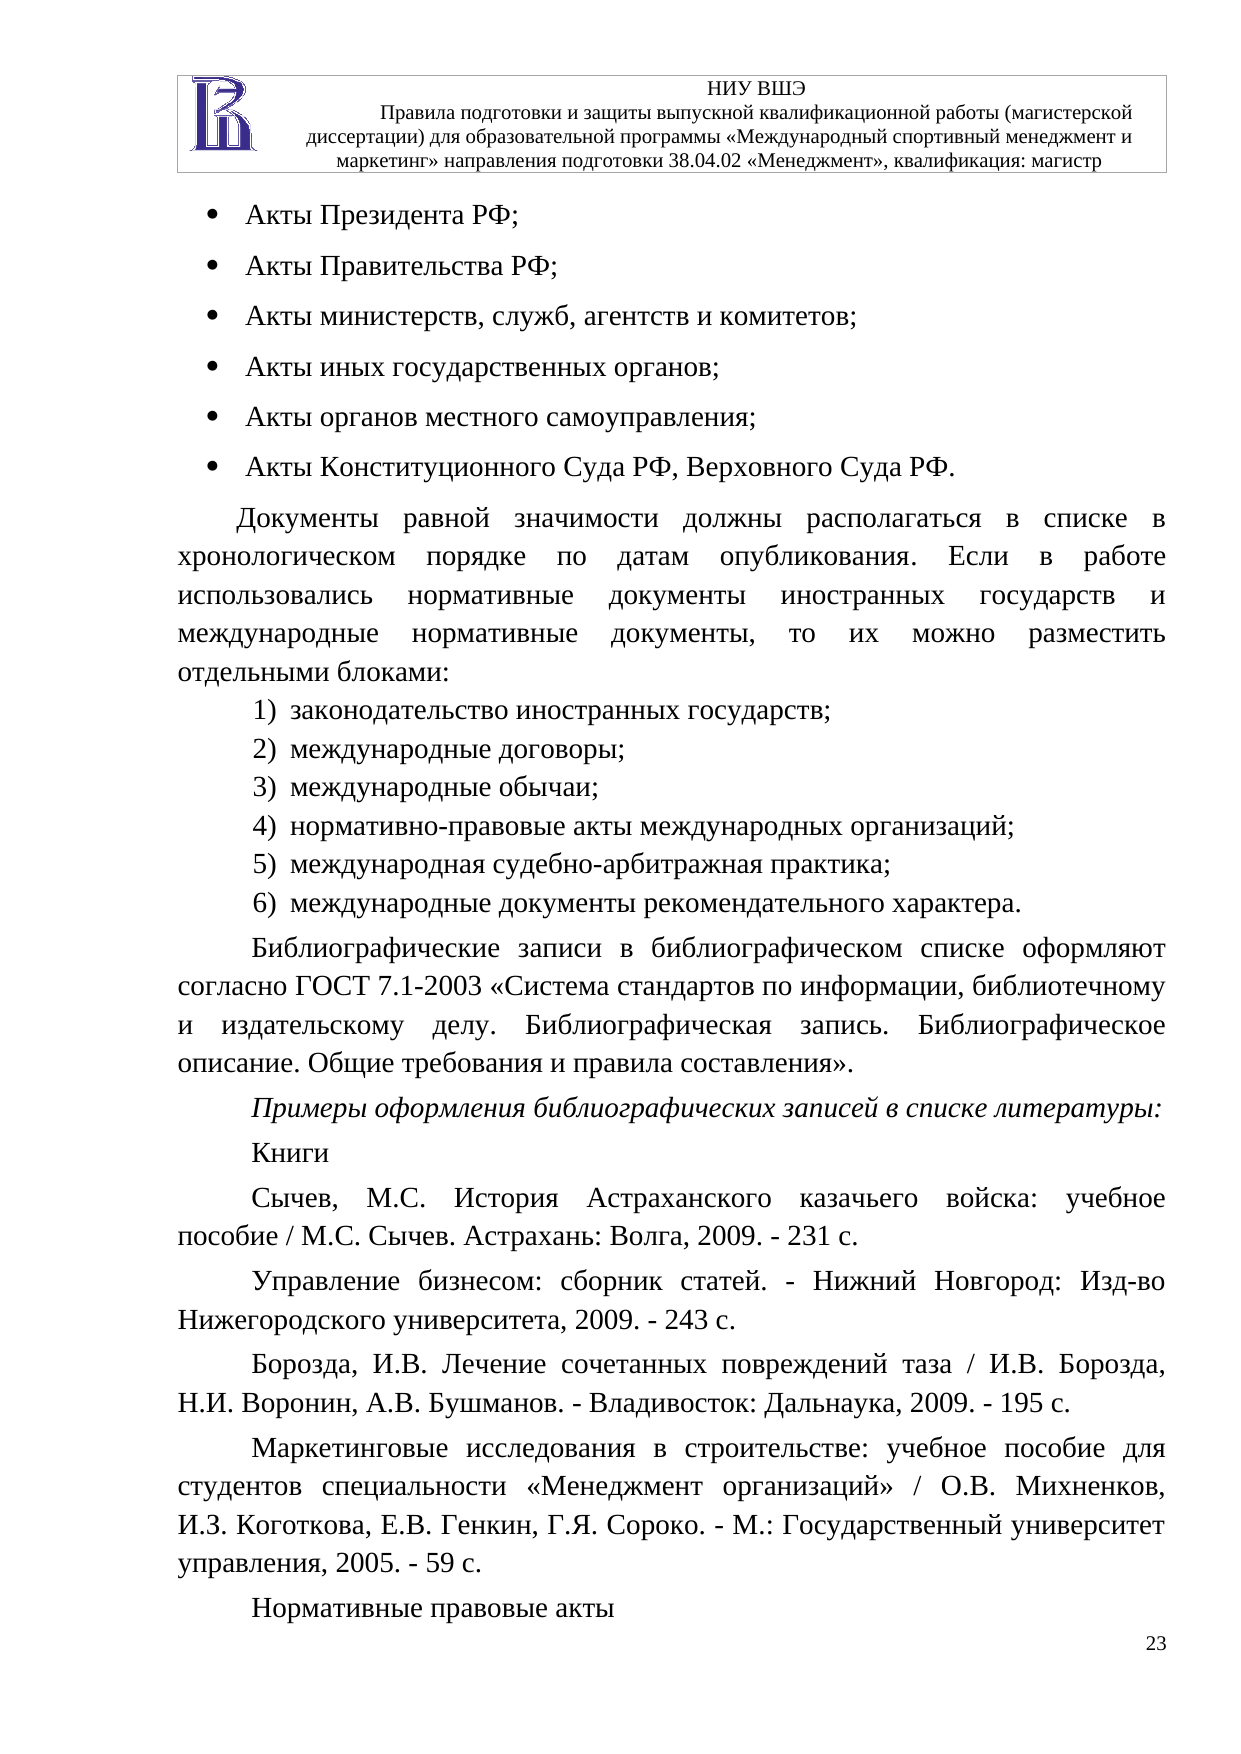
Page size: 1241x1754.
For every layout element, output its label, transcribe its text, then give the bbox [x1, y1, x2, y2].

picture [188, 76, 258, 151]
text Библиографические записи в библиографическом списке оформляют согласно ГОСТ 7.1-2003 «Система стандартов по информации, библиотечному и издательскому делу. Библиографическая запись. Библиографическое описание. Общие требования и правила составления». [177, 930, 1167, 1079]
list международные документы рекомендательного характера. [252, 885, 1167, 919]
list международная судебно-арбитражная практика; [252, 847, 1167, 880]
text Нормативные правовые акты [177, 1590, 1167, 1624]
list нормативно-правовые акты международных организаций; [252, 808, 1167, 842]
list международные обычаи; [252, 769, 1167, 803]
text Маркетинговые исследования в строительстве: учебное пособие для студентов специальности «Менеджмент организаций» / О.В. Михненков, И.З. Коготкова, Е.В. Генкин, Г.Я. Сороко. - М.: Государственный университет управления, 2005. - 59 с. [177, 1430, 1167, 1579]
text Документы равной значимости должны располагаться в списке в хронологическом порядке по датам опубликования. Если в работе использовались нормативные документы иностранных государств и международные нормативные документы, то их можно разместить отдельными блоками: [177, 500, 1167, 687]
text Сычев, М.С. История Астраханского казачьего войска: учебное пособие / М.С. Сычев. Астрахань: Волга, 2009. - 231 с. [177, 1180, 1167, 1252]
text Примеры оформления библиографических записей в списке литературы: [177, 1090, 1167, 1124]
text Управление бизнесом: сборник статей. - Нижний Новгород: Изд-во Нижегородского университета, 2009. - 243 с. [177, 1263, 1167, 1335]
list международные договоры; [252, 731, 1167, 764]
list законодательство иностранных государств; [252, 692, 1167, 726]
text Борозда, И.В. Лечение сочетанных повреждений таза / И.В. Борозда, Н.И. Воронин, А.В. Бушманов. - Владивосток: Дальнаука, 2009. - 195 с. [177, 1347, 1167, 1419]
text Книги [177, 1135, 1167, 1169]
